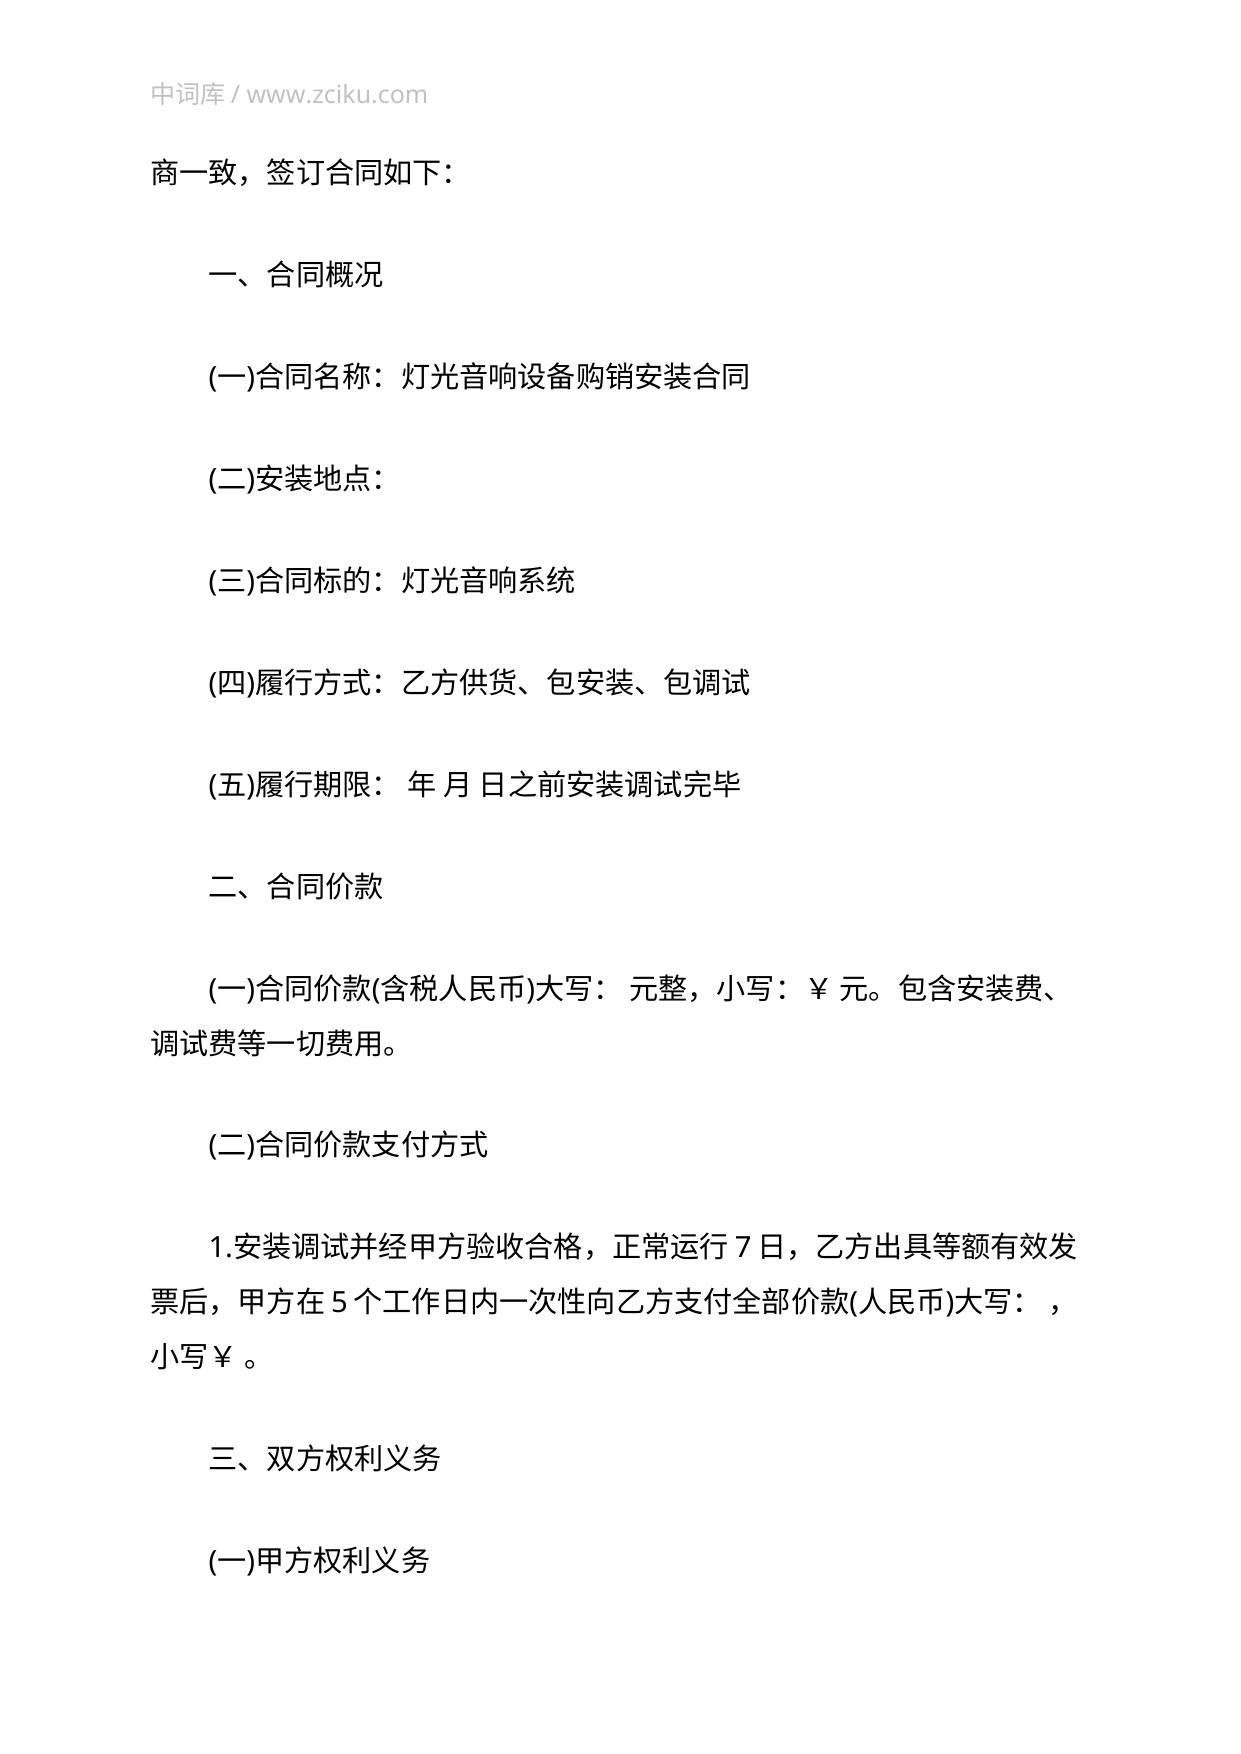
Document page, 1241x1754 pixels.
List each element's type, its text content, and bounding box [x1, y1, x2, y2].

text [150, 150, 1090, 192]
text (四)履行方式：乙方供货、包安装、包调试 [150, 659, 1090, 702]
text 二、合同价款 [150, 863, 1090, 906]
text (五)履行期限： 年 月 日之前安装调试完毕 [150, 761, 1090, 804]
text (二)合同价款支付方式 [150, 1122, 1090, 1164]
text (一)合同名称：灯光音响设备购销安装合同 [150, 353, 1090, 396]
text (一)甲方权利义务 [150, 1537, 1090, 1580]
text (三)合同标的：灯光音响系统 [150, 557, 1090, 600]
text (一)合同价款(含税人民币)大写： 元整，小写：￥ 元。包含安装费、调试费等一切费用。 [150, 965, 1090, 1062]
text (二)安装地点： [150, 456, 1090, 498]
text 三、双方权利义务 [150, 1436, 1090, 1478]
text 一、合同概况 [150, 252, 1090, 294]
text 1.安装调试并经甲方验收合格，正常运行7日，乙方出具等额有效发票后，甲方在5个工作日内一次性向乙方支付全部价款(人民币)大写： ，小写￥ 。 [150, 1224, 1090, 1376]
